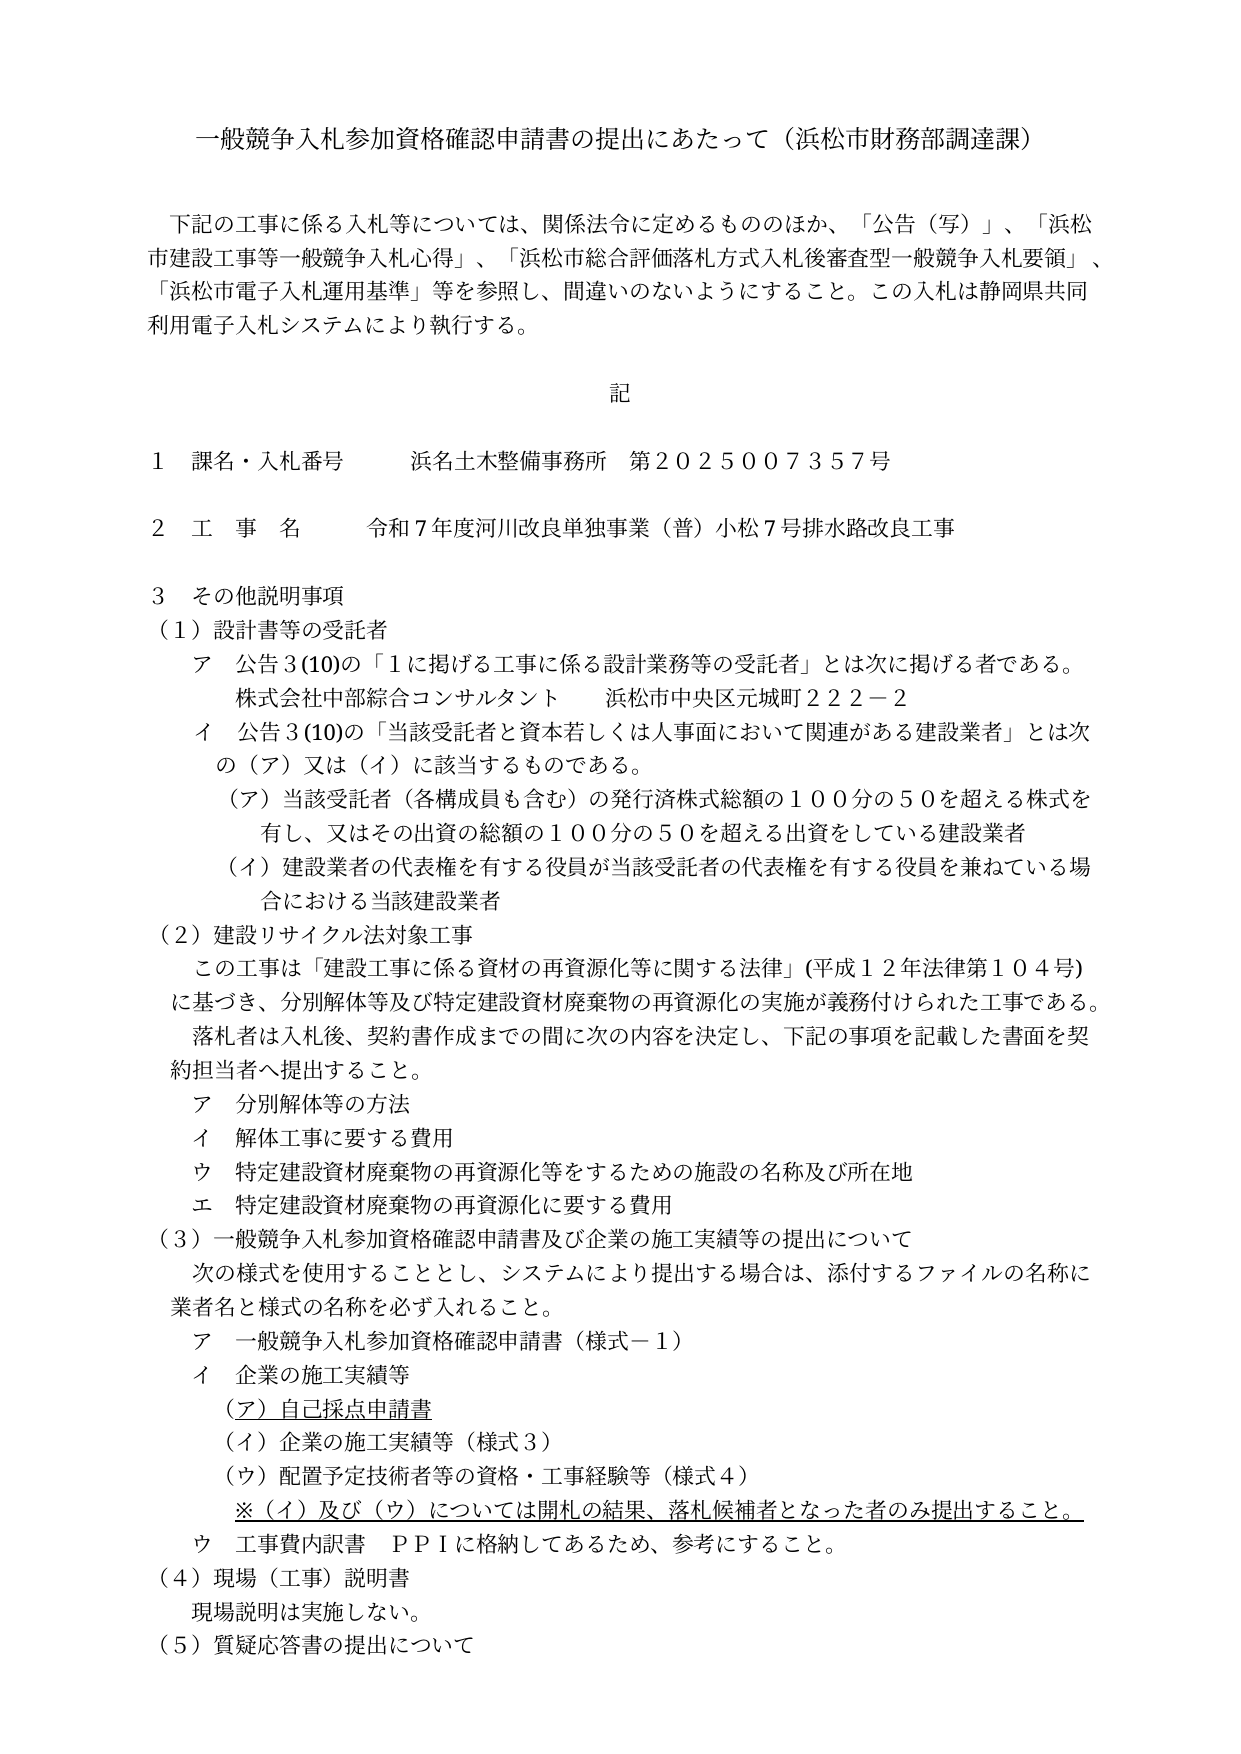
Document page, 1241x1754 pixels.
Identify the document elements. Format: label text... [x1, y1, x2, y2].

text ウ 工事費内訳書 ＰＰＩに格納してあるため、参考にすること。 [148, 1526, 1092, 1560]
text （ア）当該受託者（各構成員も含む）の発行済株式総額の１００分の５０を超える株式を有し、又はその出資の総額の１００分の５０を超える出資をしている建設業者 [217, 781, 1092, 849]
text 次の様式を使用することとし、システムにより提出する場合は、添付するファイルの名称に業者名と様式の名称を必ず入れること。 [171, 1255, 1092, 1323]
text 落札者は入札後、契約書作成までの間に次の内容を決定し、下記の事項を記載した書面を契約担当者へ提出すること。 [171, 1018, 1092, 1086]
text 記 [148, 375, 1092, 409]
text ア 分別解体等の方法 [148, 1086, 1092, 1120]
text （イ）企業の施工実績等（様式３） [148, 1424, 1092, 1458]
text イ 公告３(10)の「当該受託者と資本若しくは人事面において関連がある建設業者」とは次の（ア）又は（イ）に該当するものである。 [194, 713, 1092, 781]
text 一般競争入札参加資格確認申請書の提出にあたって（浜松市財務部調達課） [148, 104, 1092, 172]
text ア 公告３(10)の「１に掲げる工事に係る設計業務等の受託者」とは次に掲げる者である。 [191, 646, 1092, 680]
text エ 特定建設資材廃棄物の再資源化に要する費用 [148, 1187, 1092, 1221]
text イ 企業の施工実績等 [148, 1357, 1092, 1391]
text 下記の工事に係る入札等については、関係法令に定めるもののほか、「公告（写）」、「浜松市建設工事等一般競争入札心得」、「浜松市総合評価落札方式入札後審査型一般競争入札要領」、「浜松市電子入札運用基準」等を参照し、間違いのないようにすること。この入札は静岡県共同利用電子入札システムにより執行する。 [148, 206, 1092, 341]
text ２ 工事名 令和7年度河川改良単独事業（普）小松7号排水路改良工事 [148, 510, 1092, 544]
text （ウ）配置予定技術者等の資格・工事経験等（様式４） [148, 1458, 1092, 1492]
text ３ その他説明事項 [148, 578, 1092, 612]
text １ 課名・入札番号 浜名土木整備事務所 第２０２５００７３５７号 [148, 443, 1092, 477]
text （１）設計書等の受託者 [148, 612, 1092, 646]
text イ 解体工事に要する費用 [148, 1120, 1092, 1154]
text 株式会社中部綜合コンサルタント 浜松市中央区元城町２２２－２ [148, 680, 1092, 713]
text （５）質疑応答書の提出について [148, 1628, 1092, 1661]
text ウ 特定建設資材廃棄物の再資源化等をするための施設の名称及び所在地 [148, 1154, 1092, 1187]
text （４）現場（工事）説明書 [148, 1560, 1092, 1594]
text ※（イ）及び（ウ）については開札の結果、落札候補者となった者のみ提出すること。 [148, 1492, 1092, 1526]
text （ア）自己採点申請書 [148, 1391, 1092, 1424]
text （２）建設リサイクル法対象工事 [148, 917, 1092, 951]
text ア 一般競争入札参加資格確認申請書（様式－１） [148, 1323, 1092, 1357]
text この工事は「建設工事に係る資材の再資源化等に関する法律」(平成１２年法律第１０４号)に基づき、分別解体等及び特定建設資材廃棄物の再資源化の実施が義務付けられた工事である。 [171, 951, 1092, 1018]
text （イ）建設業者の代表権を有する役員が当該受託者の代表権を有する役員を兼ねている場合における当該建設業者 [217, 849, 1092, 917]
text （３）一般競争入札参加資格確認申請書及び企業の施工実績等の提出について [148, 1221, 1092, 1255]
text 現場説明は実施しない。 [148, 1594, 1092, 1628]
